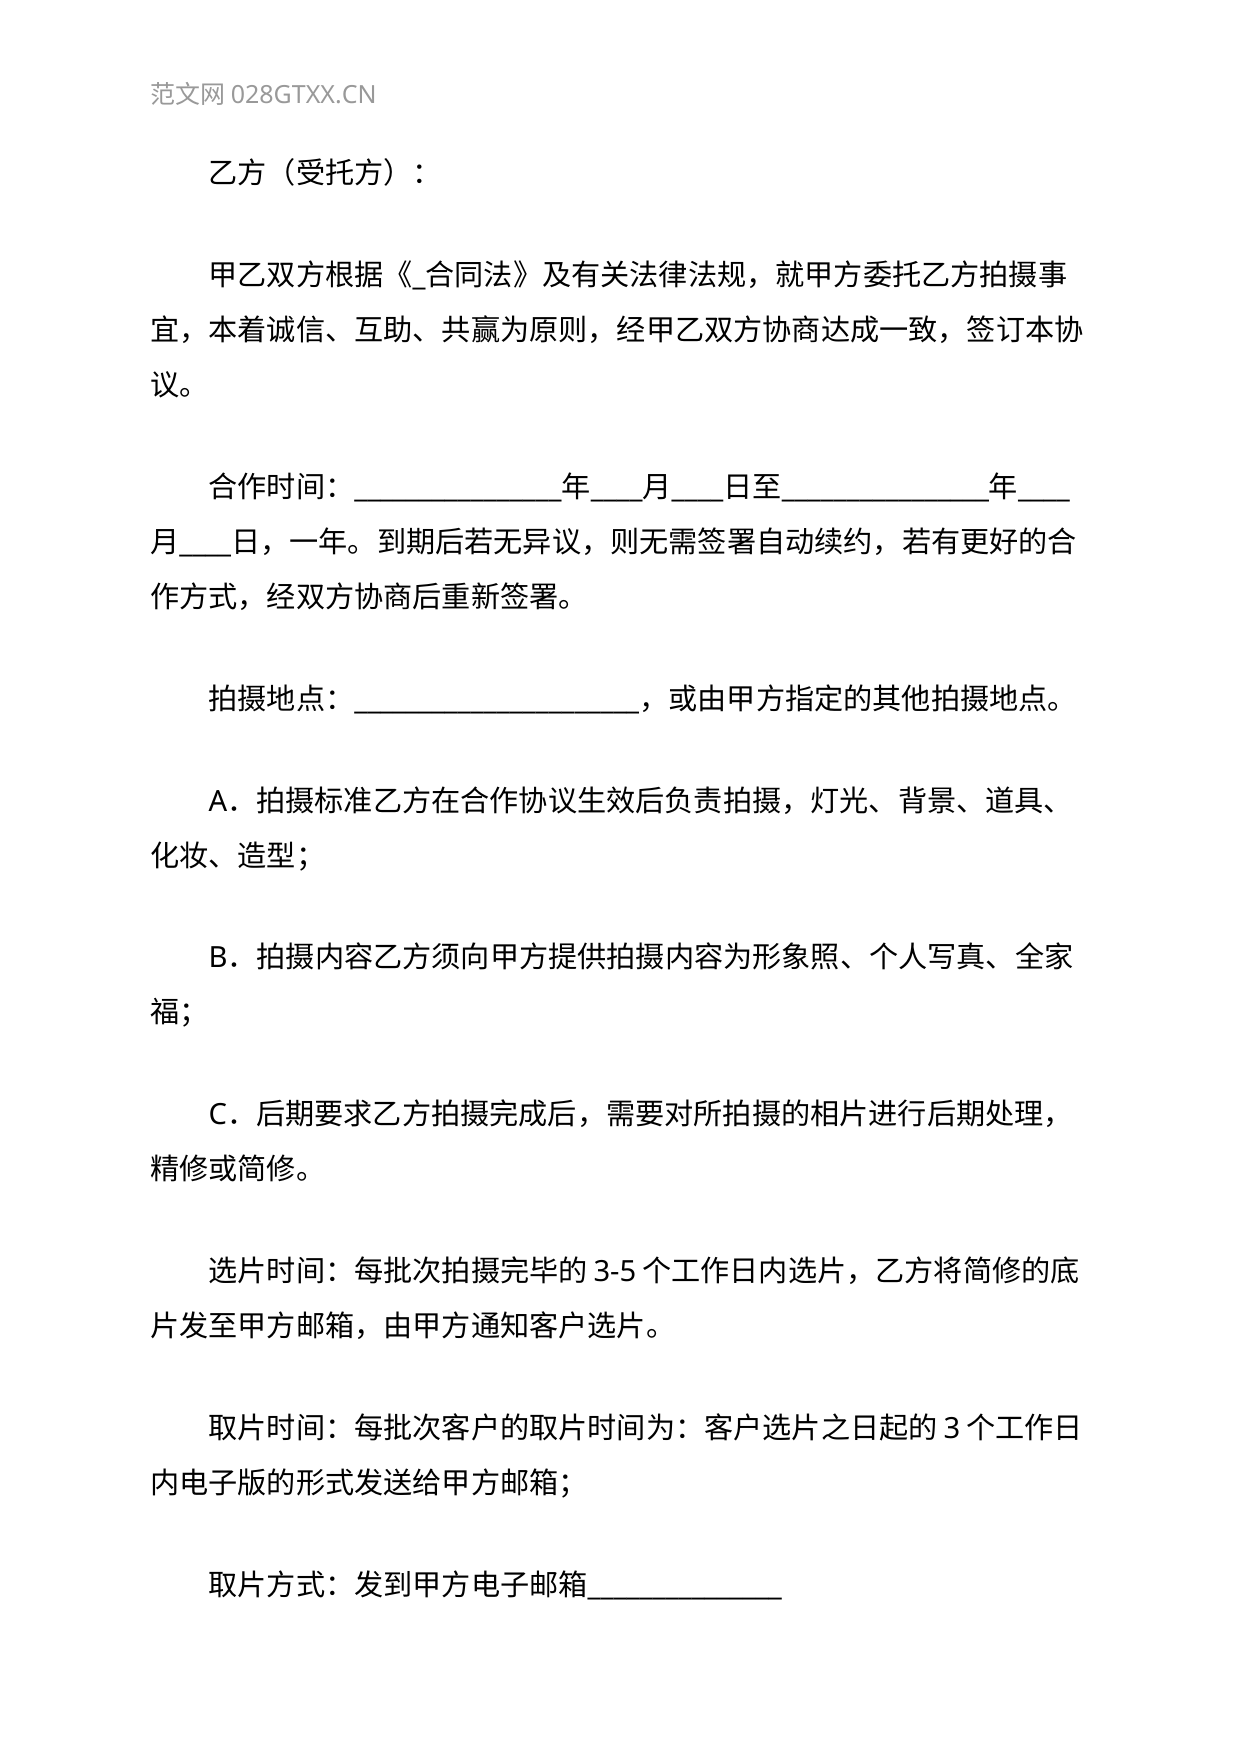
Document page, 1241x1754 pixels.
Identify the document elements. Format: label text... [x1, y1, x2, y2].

text 拍摄地点：______________________，或由甲方指定的其他拍摄地点。 [150, 675, 1090, 718]
text 选片时间：每批次拍摄完毕的3-5个工作日内选片，乙方将简修的底片发至甲方邮箱，由甲方通知客户选片。 [150, 1247, 1090, 1345]
text 甲乙双方根据《_合同法》及有关法律法规，就甲方委托乙方拍摄事宜，本着诚信、互助、共赢为原则，经甲乙双方协商达成一致，签订本协议。 [150, 252, 1090, 404]
text 取片方式：发到甲方电子邮箱_______________ [150, 1561, 1090, 1603]
text 合作时间：________________年____月____日至________________年____月____日，一年。到期后若无异议，则无需签署自动续约，若有更好的合作方式，经双方协商后重新签署。 [150, 463, 1090, 616]
text B．拍摄内容乙方须向甲方提供拍摄内容为形象照、个人写真、全家福； [150, 934, 1090, 1031]
text A．拍摄标准乙方在合作协议生效后负责拍摄，灯光、背景、道具、化妆、造型； [150, 777, 1090, 874]
text 取片时间：每批次客户的取片时间为：客户选片之日起的3个工作日内电子版的形式发送给甲方邮箱； [150, 1404, 1090, 1502]
text 乙方（受托方）： [150, 150, 1090, 192]
text C．后期要求乙方拍摄完成后，需要对所拍摄的相片进行后期处理，精修或简修。 [150, 1091, 1090, 1188]
